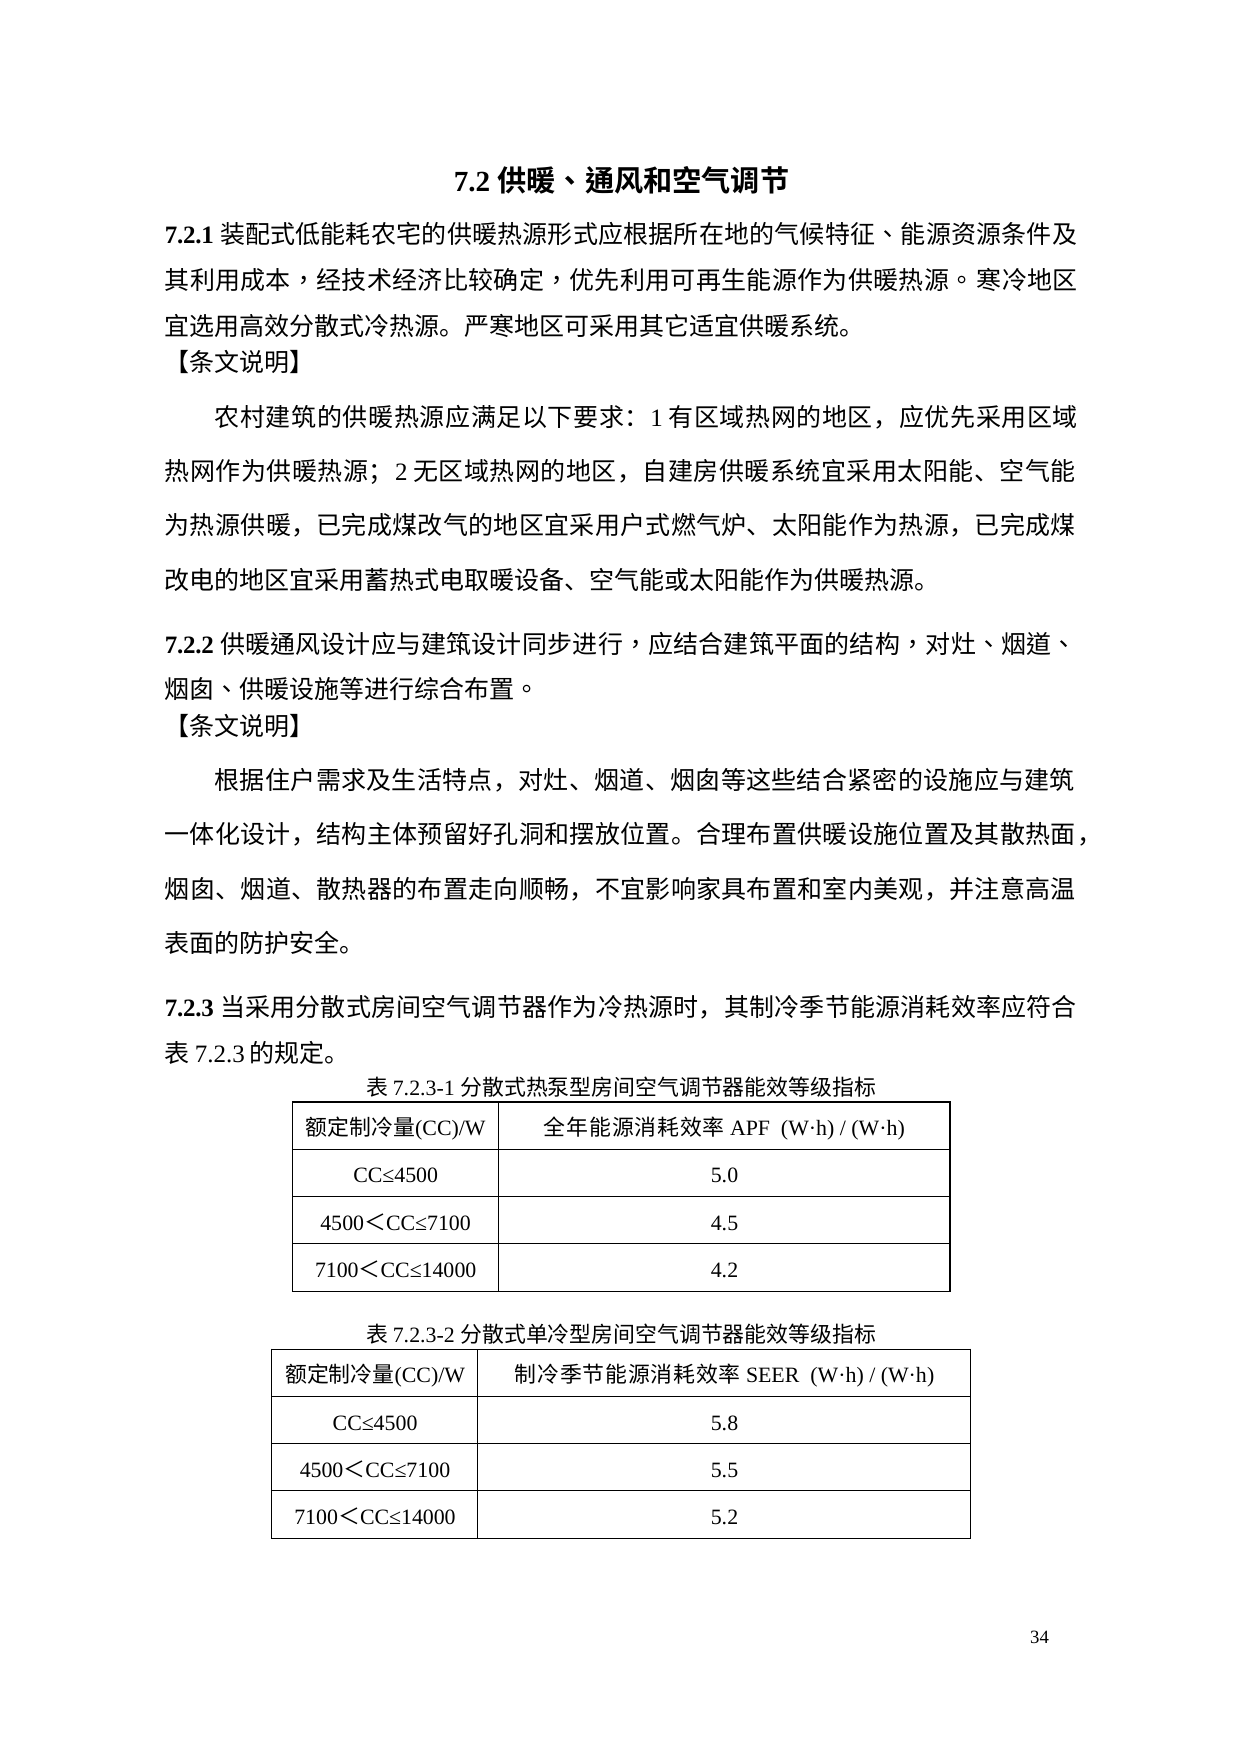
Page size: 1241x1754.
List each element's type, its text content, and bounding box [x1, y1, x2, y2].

table_cell 4500＜CC≤7100 [293, 1197, 498, 1243]
text 农村建筑的供暖热源应满足以下要求：1有区域热网的地区，应优先采用区域热网作为供暖热源；2无区域热网的地区，自建房供暖系统宜采用太阳能、空气能为热源供暖，已完成煤改气的地区宜采用户式燃气炉、太阳能作为热源，已完成煤改电的地区宜采用蓄热式电取暖设备、空气能或太阳能作为供暖热源。 [164, 397, 1078, 596]
table_cell CC≤4500 [293, 1150, 498, 1196]
table_cell 5.8 [478, 1397, 970, 1443]
table_cell 7100＜CC≤14000 [293, 1244, 498, 1291]
table_header 全年能源消耗效率APF (W·h) / (W·h) [499, 1103, 949, 1149]
table_cell CC≤4500 [272, 1397, 477, 1443]
table_cell 4500＜CC≤7100 [272, 1444, 477, 1490]
table_header 额定制冷量(CC)/W [272, 1350, 477, 1396]
text 表7.2.3-2 分散式单冷型房间空气调节器能效等级指标 [164, 1317, 1078, 1348]
table_header 制冷季节能源消耗效率SEER (W·h) / (W·h) [478, 1350, 970, 1396]
list 7.2 供暖、通风和空气调节 [164, 154, 1078, 200]
table_header 额定制冷量(CC)/W [293, 1103, 498, 1149]
table_cell 4.2 [499, 1244, 949, 1291]
table_cell 7100＜CC≤14000 [272, 1491, 477, 1538]
list 当采用分散式房间空气调节器作为冷热源时，其制冷季节能源消耗效率应符合表7.2.3的规定。 [164, 978, 1078, 1070]
list 装配式低能耗农宅的供暖热源形式应根据所在地的气候特征、能源资源条件及其利用成本，经技术经济比较确定，优先利用可再生能源作为供暖热源。寒冷地区宜选用高效分散式冷热源。严寒地区可采用其它适宜供暖系统。 [164, 205, 1078, 343]
text 根据住户需求及生活特点，对灶、烟道、烟囱等这些结合紧密的设施应与建筑一体化设计，结构主体预留好孔洞和摆放位置。合理布置供暖设施位置及其散热面，烟囱、烟道、散热器的布置走向顺畅，不宜影响家具布置和室内美观，并注意高温表面的防护安全。 [164, 761, 1078, 960]
list 供暖通风设计应与建筑设计同步进行，应结合建筑平面的结构，对灶、烟道、烟囱、供暖设施等进行综合布置。 [164, 614, 1078, 706]
table_cell 5.2 [478, 1491, 970, 1538]
table_cell 5.5 [478, 1444, 970, 1490]
table_cell 5.0 [499, 1150, 949, 1196]
text 【条文说明】 [164, 343, 1078, 379]
table_cell 4.5 [499, 1197, 949, 1243]
text 【条文说明】 [164, 706, 1078, 742]
text 表7.2.3-1 分散式热泵型房间空气调节器能效等级指标 [164, 1070, 1078, 1101]
